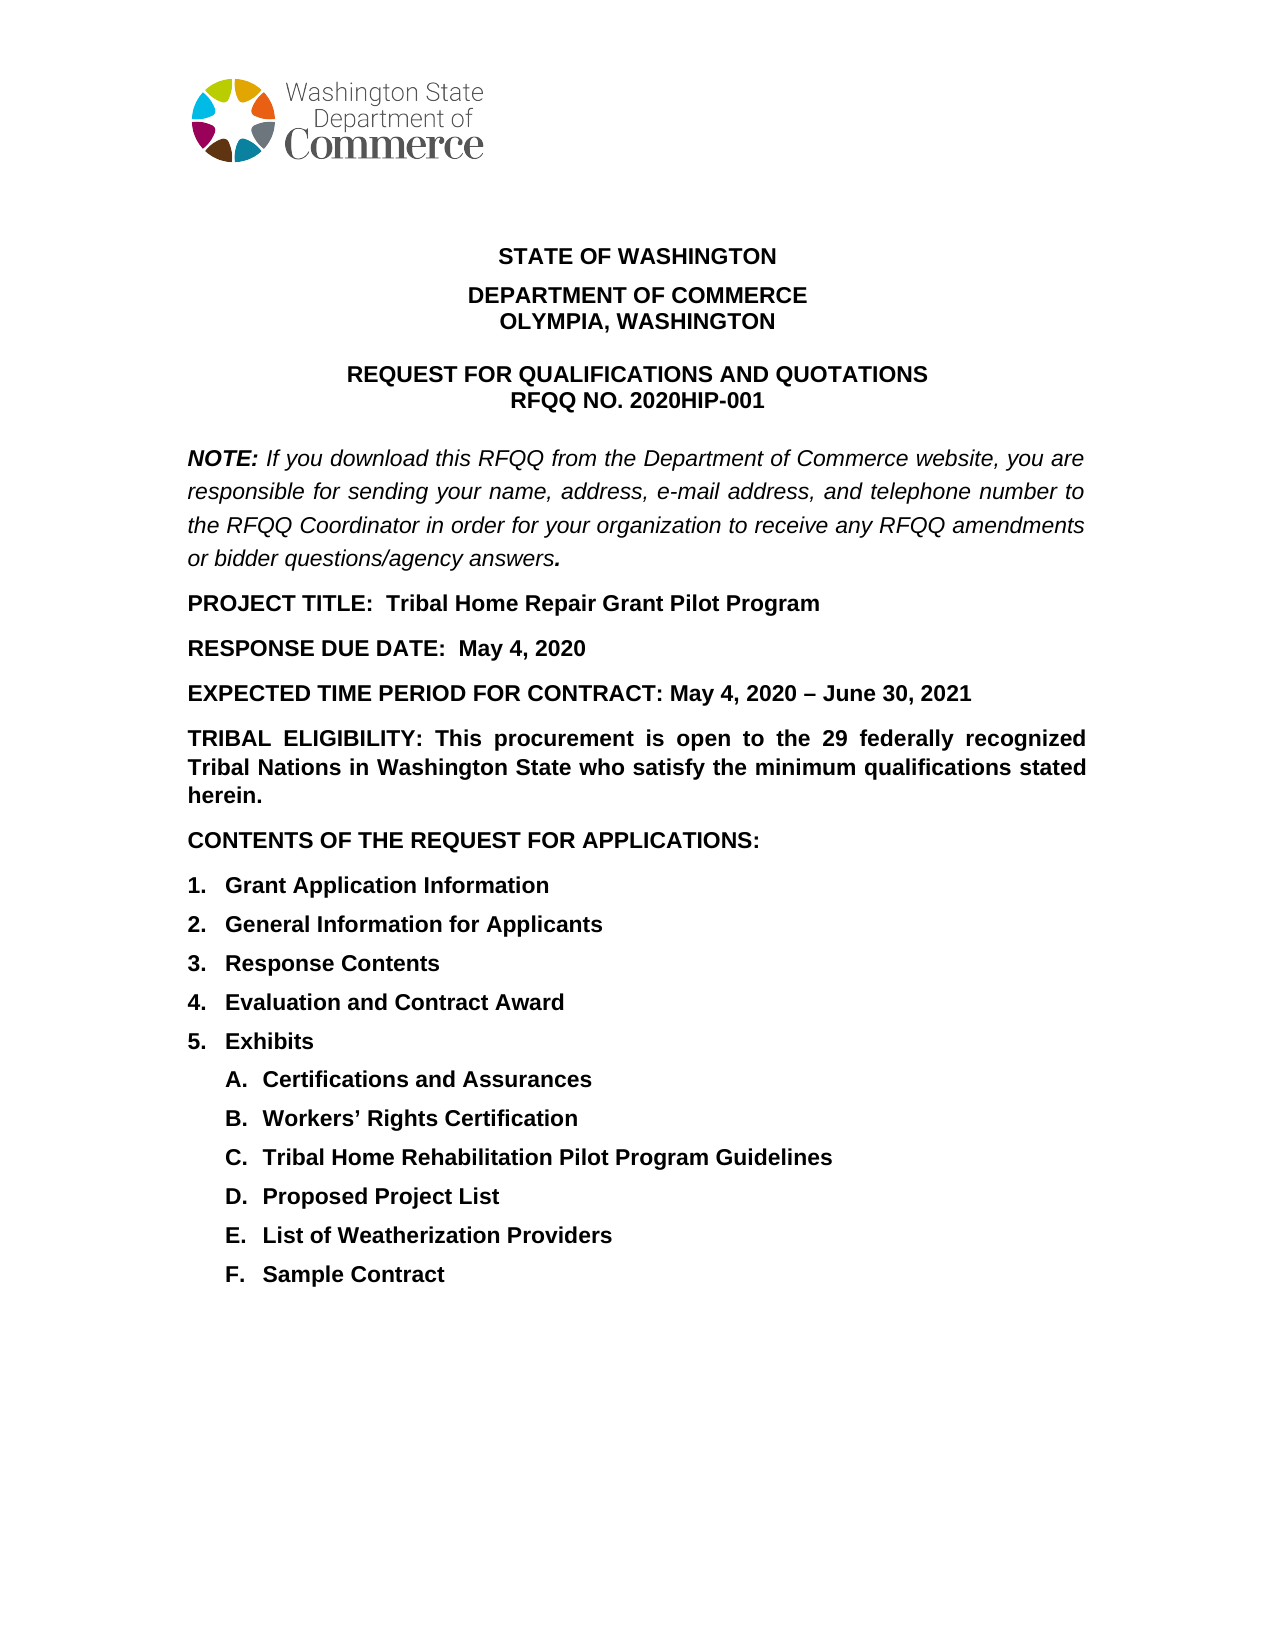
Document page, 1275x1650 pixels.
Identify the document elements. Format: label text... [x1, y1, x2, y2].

list Sample Contract [225, 1261, 1087, 1287]
text RFQQ NO. 2020HIP-001 [150, 387, 1125, 413]
list Proposed Project List [225, 1183, 1087, 1209]
list General Information for Applicants [187, 911, 1087, 937]
list Workers’ Rights Certification [225, 1105, 1087, 1132]
text RESPONSE DUE DATE: May 4, 2020 [187, 635, 1087, 661]
list Evaluation and Contract Award [187, 989, 1087, 1015]
list Tribal Home Rehabilitation Pilot Program Guidelines [225, 1144, 1087, 1171]
text STATE OF WASHINGTON [150, 243, 1125, 269]
text EXPECTED TIME PERIOD FOR CONTRACT: May 4, 2020 – June 30, 2021 [187, 680, 1087, 706]
picture [150, 37, 525, 204]
text CONTENTS OF THE REQUEST FOR APPLICATIONS: [187, 827, 1087, 853]
list Exhibits [187, 1028, 1087, 1054]
text REQUEST FOR QUALIFICATIONS AND QUOTATIONS [150, 361, 1125, 387]
text PROJECT TITLE: Tribal Home Repair Grant Pilot Program [187, 590, 1087, 616]
text DEPARTMENT OF COMMERCE [150, 282, 1125, 308]
list Certifications and Assurances [225, 1066, 1087, 1093]
list Response Contents [187, 950, 1087, 976]
list Grant Application Information [187, 872, 1087, 898]
text NOTE: If you download this RFQQ from the Department of Commerce website, you are responsible for sending your name, address, e-mail address, and telephone number to the RFQQ Coordinator in order for your organization to receive any RFQQ amendments or bidder questions/agency answers. [187, 440, 1087, 573]
list List of Weatherization Providers [225, 1222, 1087, 1248]
text OLYMPIA, WASHINGTON [150, 308, 1125, 334]
text TRIBAL ELIGIBILITY: This procurement is open to the 29 federally recognized Tribal Nations in Washington State who satisfy the minimum qualifications stated herein. [187, 725, 1087, 808]
